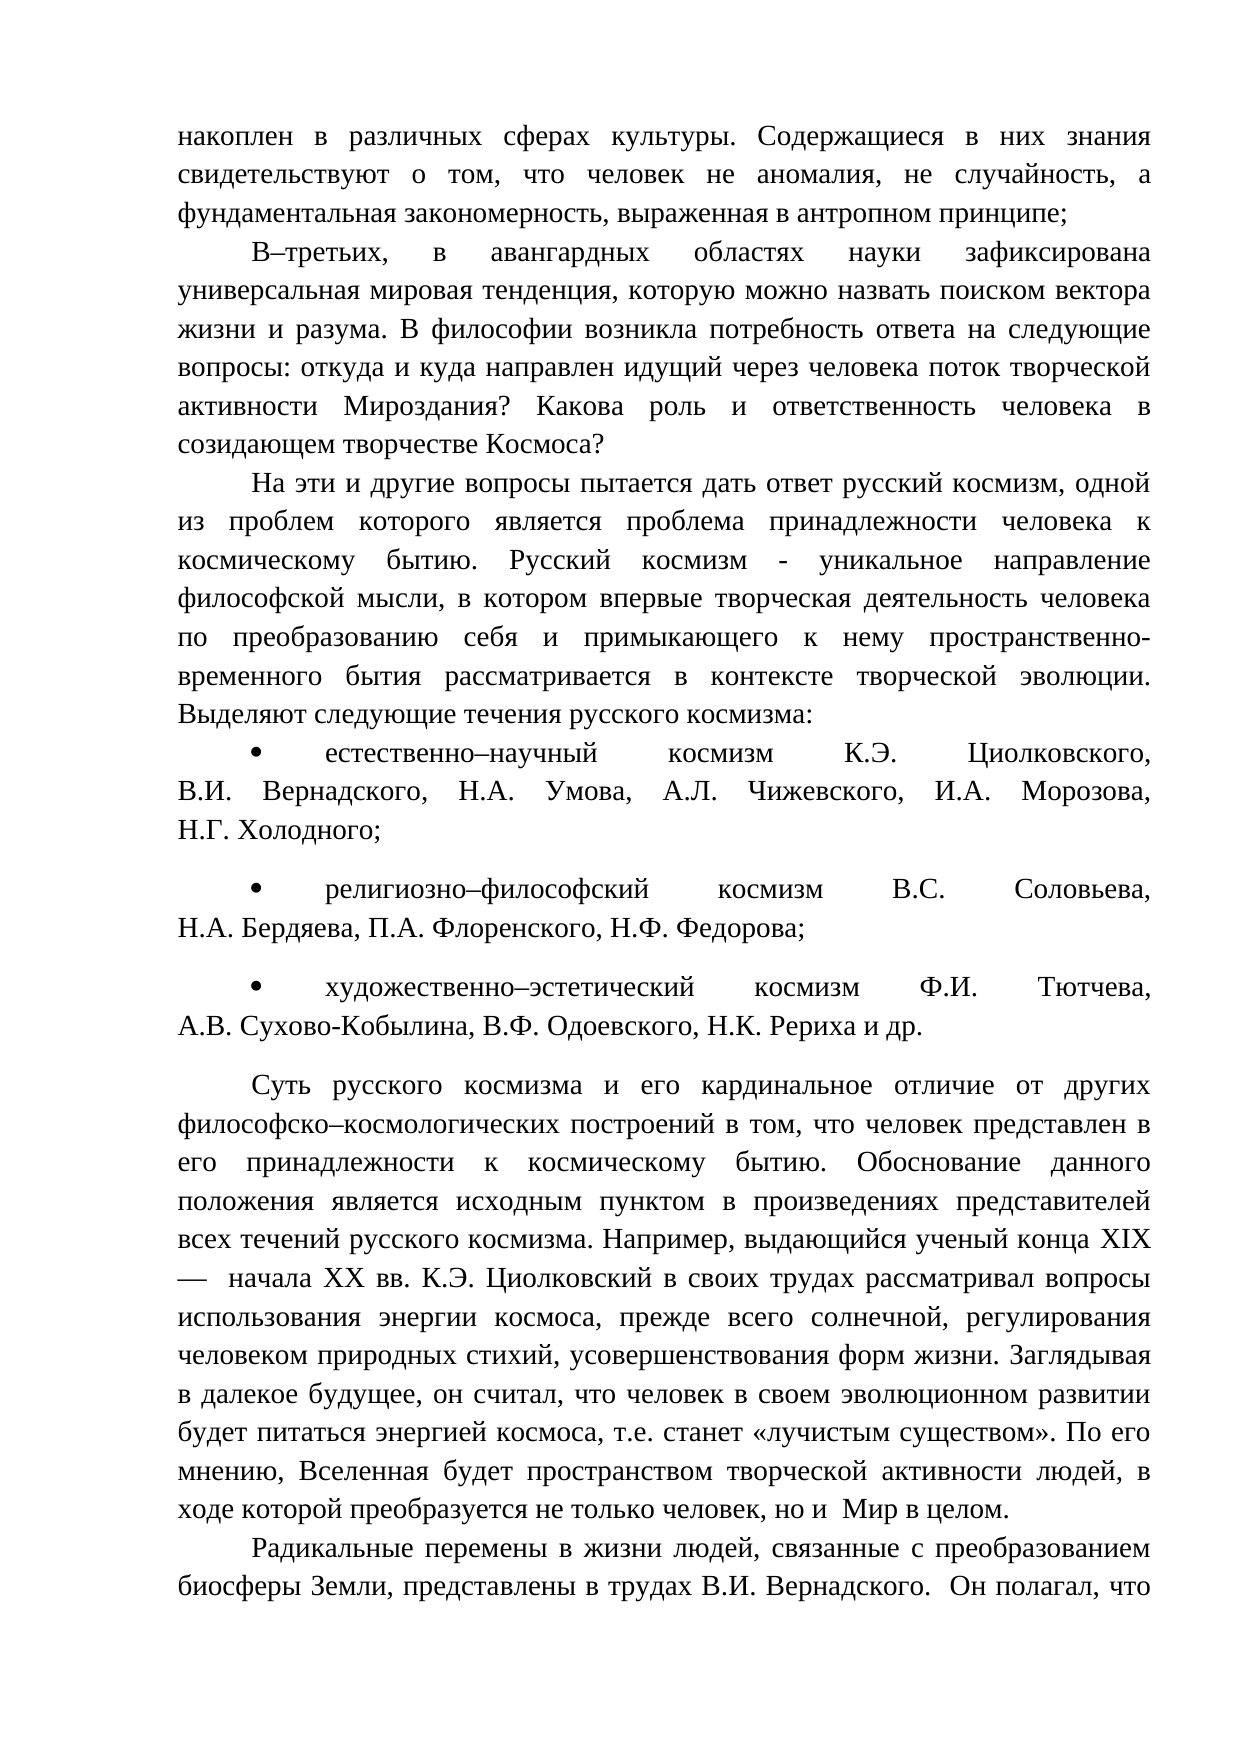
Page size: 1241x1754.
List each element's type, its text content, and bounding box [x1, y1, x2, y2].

list естественно–научный космизм К.Э. Циолковского, В.И. Вернадского, Н.А. Умова, А.Л. Чижевского, И.А. Морозова, Н.Г. Холодного; [177, 735, 1152, 846]
text Суть русского космизма и его кардинальное отличие от других философско–космологических построений в том, что человек представлен в его принадлежности к космическому бытию. Обоснование данного положения является исходным пунктом в произведениях представителей всех течений русского космизма. Например, выдающийся ученый конца XIX — начала XX вв. К.Э. Циолковский в своих трудах рассматривал вопросы использования энергии космоса, прежде всего солнечной, регулирования человеком природных стихий, усовершенствования форм жизни. Заглядывая в далекое будущее, он считал, что человек в своем эволюционном развитии будет питаться энергией космоса, т.е. станет «лучистым существом». По его мнению, Вселенная будет пространством творческой активности людей, в ходе которой преобразуется не только человек, но и Мир в целом. [177, 1067, 1152, 1525]
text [177, 1530, 1152, 1602]
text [177, 118, 1152, 229]
text В–третьих, в авангардных областях науки зафиксирована универсальная мировая тенденция, которую можно назвать поиском вектора жизни и разума. В философии возникла потребность ответа на следующие вопросы: откуда и куда направлен идущий через человека поток творческой активности Мироздания? Какова роль и ответственность человека в созидающем творчестве Космоса? [177, 234, 1152, 460]
list религиозно–философский космизм В.С. Соловьева, Н.А. Бердяева, П.А. Флоренского, Н.Ф. Федорова; [177, 871, 1152, 943]
list художественно–эстетический космизм Ф.И. Тютчева, А.В. Сухово-Кобылина, В.Ф. Одоевского, Н.К. Рериха и др. [177, 969, 1152, 1042]
text На эти и другие вопросы пытается дать ответ русский космизм, одной из проблем которого является проблема принадлежности человека к космическому бытию. Русский космизм - уникальное направление философской мысли, в котором впервые творческая деятельность человека по преобразованию себя и примыкающего к нему пространственно-временного бытия рассматривается в контексте творческой эволюции. Выделяют следующие течения русского космизма: [177, 465, 1152, 730]
